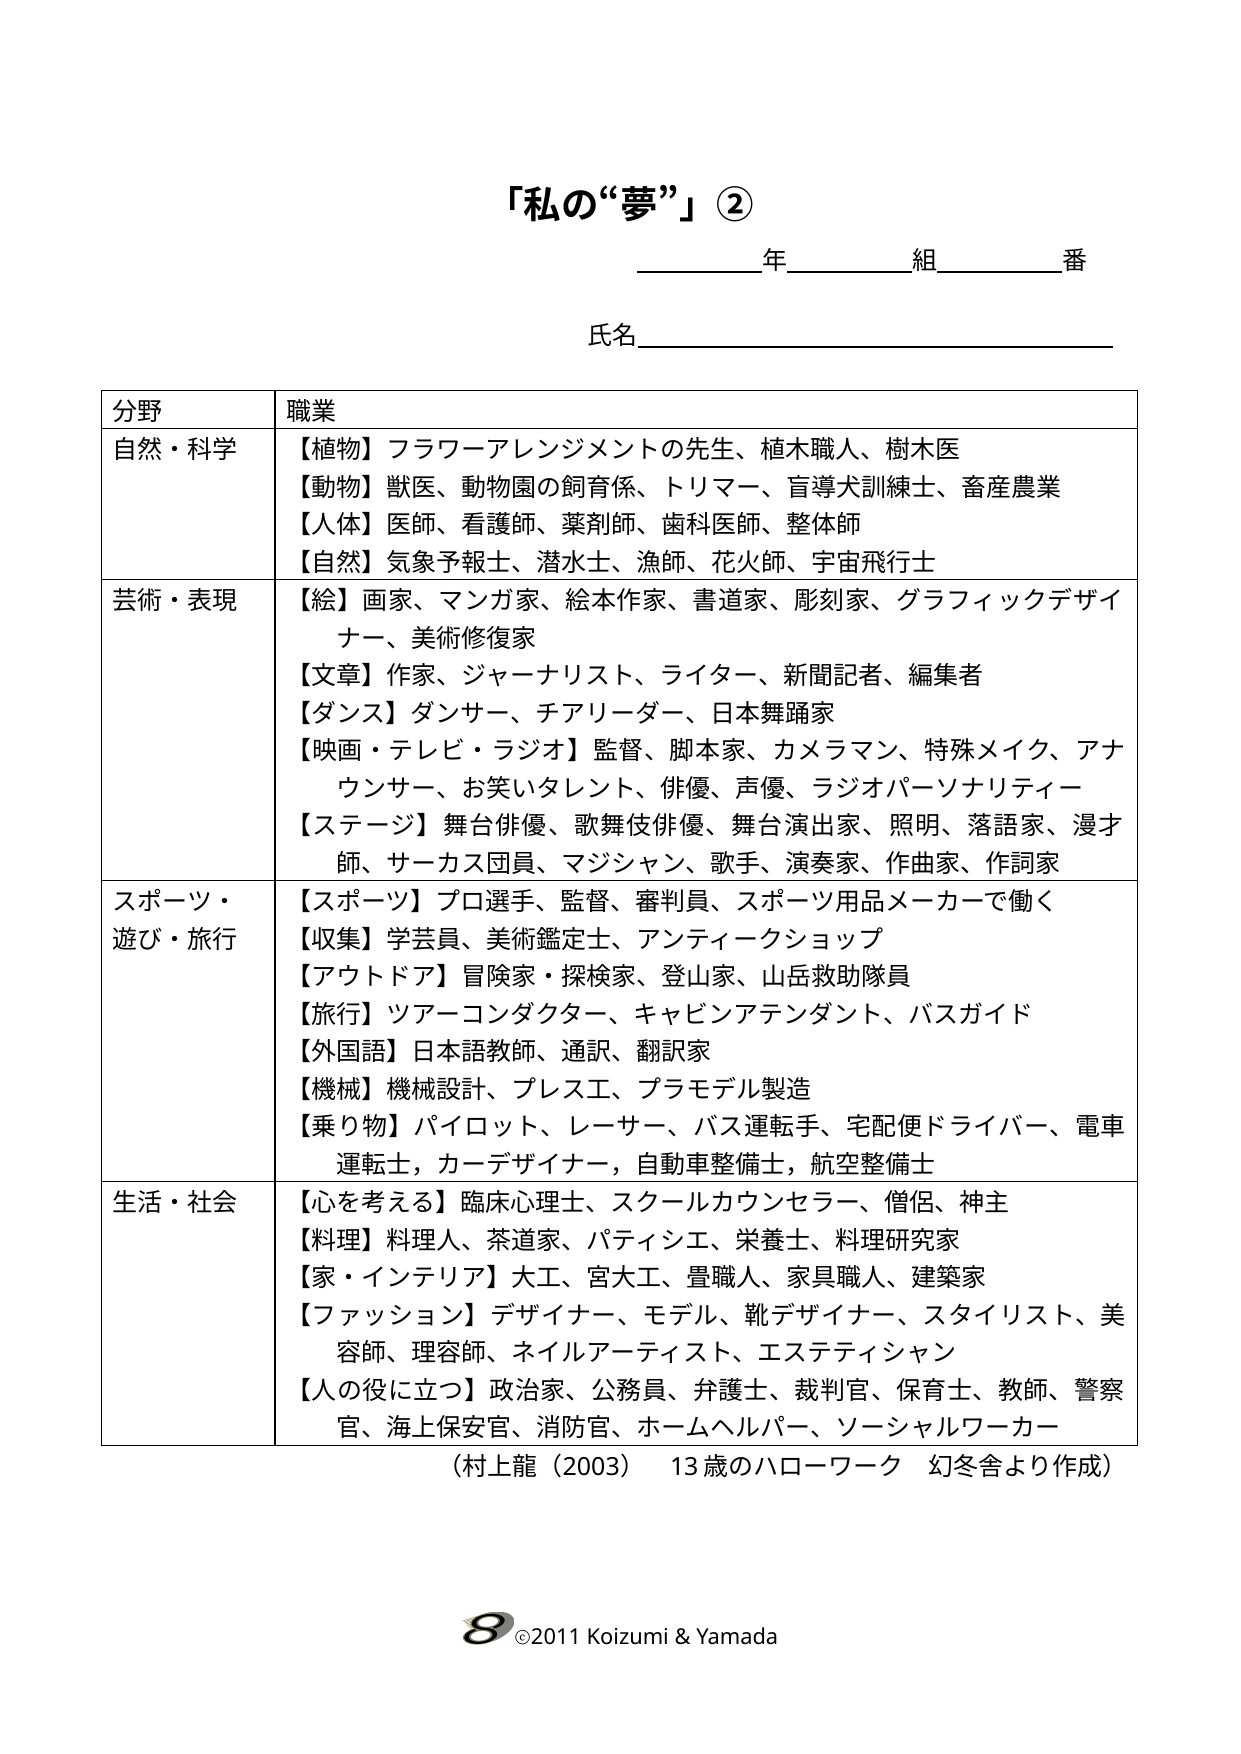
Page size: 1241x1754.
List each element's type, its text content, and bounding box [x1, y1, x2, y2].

table_cell 【絵】画家、マンガ家、絵本作家、書道家、彫刻家、グラフィックデザイナー、美術修復家 【文章】作家、ジャーナリスト、ライター、新聞記者、編集者 【ダンス】ダンサー、チアリーダー、日本舞踊家 【映画・テレビ・ラジオ】監督、脚本家、カメラマン、特殊メイク、アナウンサー、お笑いタレント、俳優、声優、ラジオパーソナリティー 【ステージ】舞台俳優、歌舞伎俳優、舞台演出家、照明、落語家、漫才師、サーカス団員、マジシャン、歌手、演奏家、作曲家、作詞家 [276, 580, 1137, 880]
text 氏名 [112, 314, 1128, 352]
table_cell 芸術・表現 [102, 580, 274, 880]
table_cell スポーツ・ 遊び・旅行 [102, 881, 274, 1181]
text （村上龍（2003） 13歳のハローワーク 幻冬舎より作成） [112, 1446, 1128, 1483]
table_cell 【植物】フラワーアレンジメントの先生、植木職人、樹木医 【動物】獣医、動物園の飼育係、トリマー、盲導犬訓練士、畜産農業 【人体】医師、看護師、薬剤師、歯科医師、整体師 【自然】気象予報士、潜水士、漁師、花火師、宇宙飛行士 [276, 429, 1137, 579]
table_cell 自然・科学 [102, 429, 274, 579]
table_header 分野 [102, 391, 274, 428]
picture [462, 1612, 514, 1645]
table_cell 【スポーツ】プロ選手、監督、審判員、スポーツ用品メーカーで働く 【収集】学芸員、美術鑑定士、アンティークショップ 【アウトドア】冒険家・探検家、登山家、山岳救助隊員 【旅行】ツアーコンダクター、キャビンアテンダント、バスガイド 【外国語】日本語教師、通訳、翻訳家 【機械】機械設計、プレス工、プラモデル製造 【乗り物】パイロット、レーサー、バス運転手、宅配便ドライバー、電車運転士，カーデザイナー，自動車整備士，航空整備士 [276, 881, 1137, 1181]
table_cell 【心を考える】臨床心理士、スクールカウンセラー、僧侶、神主 【料理】料理人、茶道家、パティシエ、栄養士、料理研究家 【家・インテリア】大工、宮大工、畳職人、家具職人、建築家 【ファッション】デザイナー、モデル、靴デザイナー、スタイリスト、美容師、理容師、ネイルアーティスト、エステティシャン 【人の役に立つ】政治家、公務員、弁護士、裁判官、保育士、教師、警察官、海上保安官、消防官、ホームヘルパー、ソーシャルワーカー [276, 1182, 1137, 1445]
text 「私の“夢”」② [112, 164, 1128, 239]
table_header 職業 [276, 391, 1137, 428]
text 年 組 番 [112, 239, 1128, 277]
table_cell 生活・社会 [102, 1182, 274, 1445]
